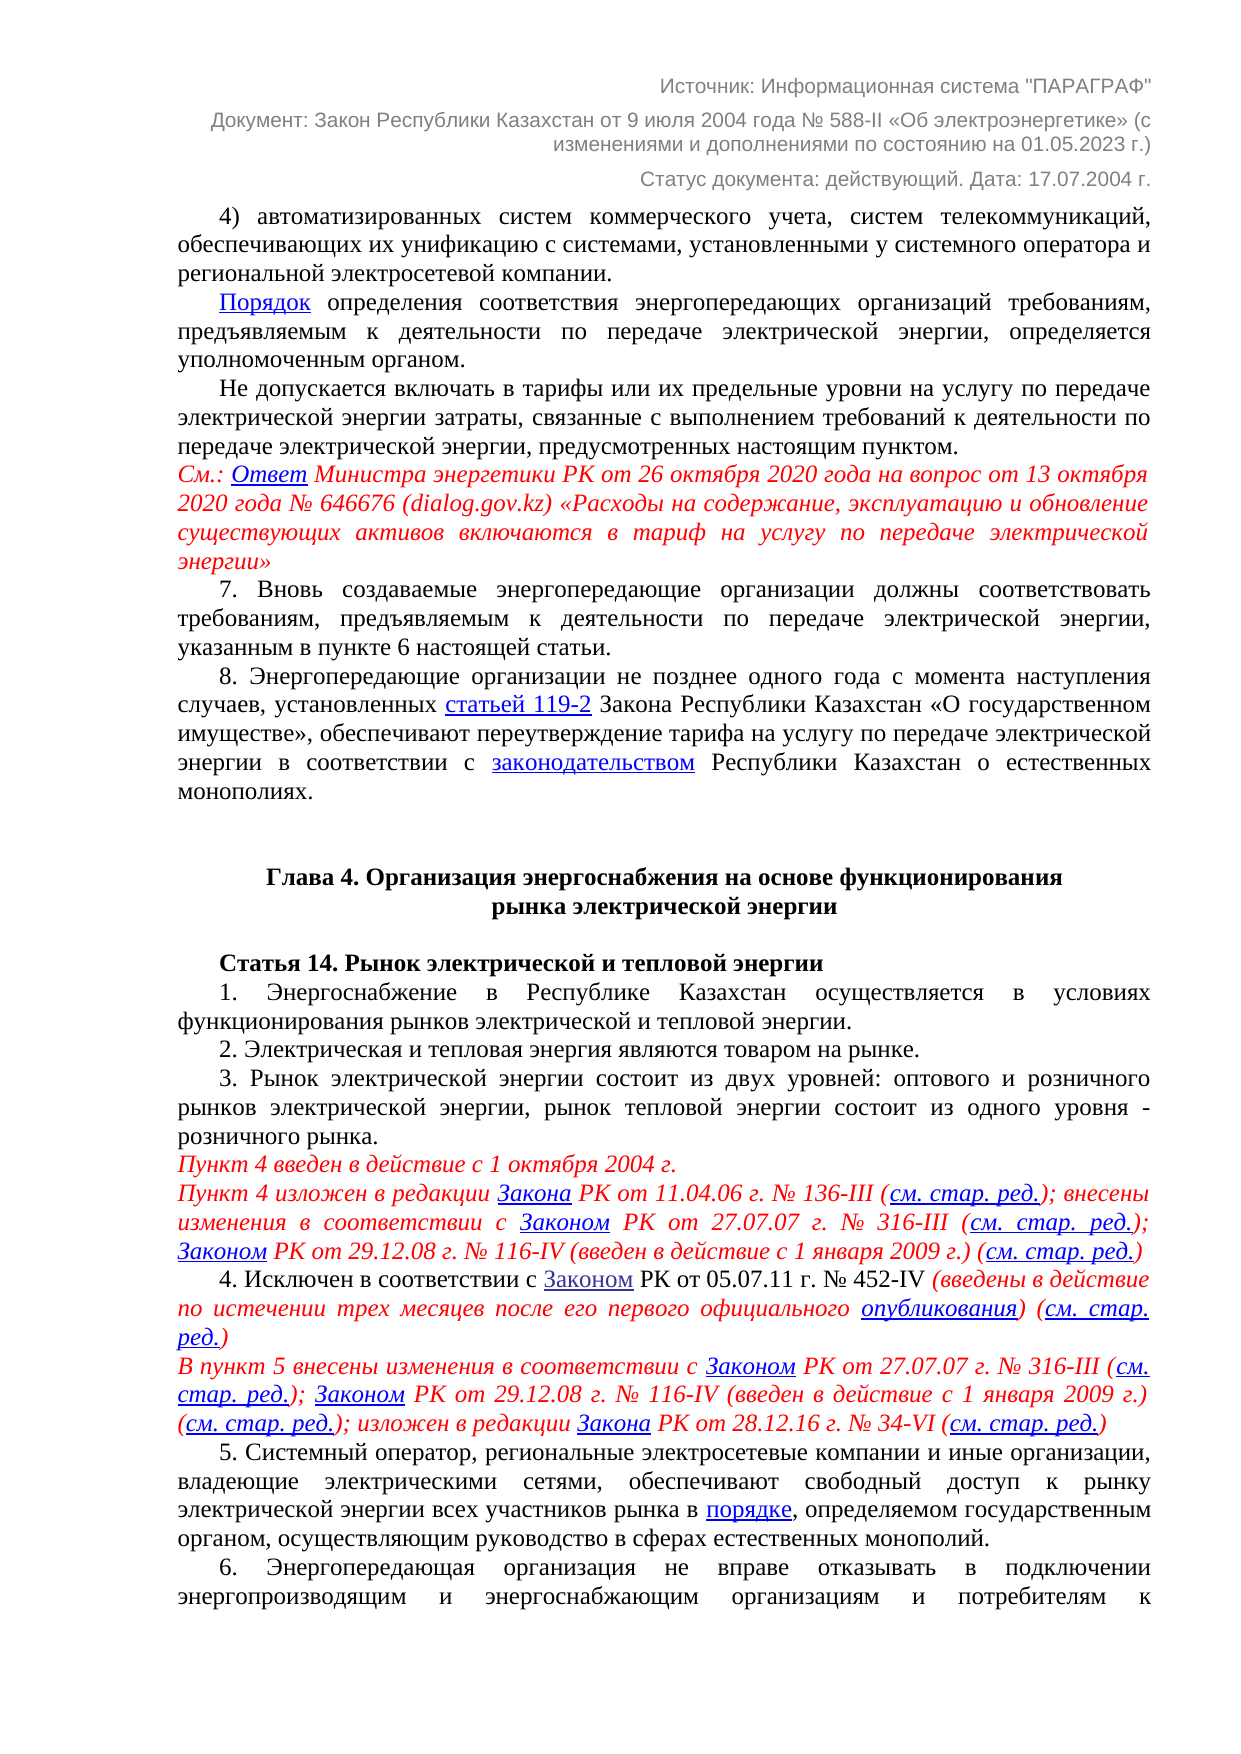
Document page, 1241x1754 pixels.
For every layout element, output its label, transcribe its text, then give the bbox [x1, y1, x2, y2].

text См.: Ответ Министра энергетики РК от 26 октября 2020 года на вопрос от 13 октября 2020 года № 646676 (dialog.gov.kz) «Расходы на содержание, эксплуатацию и обновление существующих активов включаются в тариф на услугу по передаче электрической энергии» [177, 459, 1152, 574]
text Статья 14. Рынок электрической и тепловой энергии [177, 948, 1152, 977]
text 8. Энергопередающие организации не позднее одного года с момента наступления случаев, установленных статьей 119-2 Закона Республики Казахстан «О государственном имуществе», обеспечивают переутверждение тарифа на услугу по передаче электрической энергии в соответствии с законодательством Республики Казахстан о естественных монополиях. [177, 661, 1152, 804]
text В пункт 5 внесены изменения в соответствии с Законом РК от 27.07.07 г. № 316-III (см. стар. ред.); Законом РК от 29.12.08 г. № 116-IV (введен в действие с 1 января 2009 г.) (см. стар. ред.); изложен в редакции Закона РК от 28.12.16 г. № 34-VI (см. стар. ред.) [177, 1351, 1152, 1437]
text Не допускается включать в тарифы или их предельные уровни на услугу по передаче электрической энергии затраты, связанные с выполнением требований к деятельности по передаче электрической энергии, предусмотренных настоящим пунктом. [177, 373, 1152, 459]
text 5. Системный оператор, региональные электросетевые компании и иные организации, владеющие электрическими сетями, обеспечивают свободный доступ к рынку электрической энергии всех участников рынка в порядке, определяемом государственным органом, осуществляющим руководство в сферах естественных монополий. [177, 1437, 1152, 1552]
text 2. Электрическая и тепловая энергия являются товаром на рынке. [177, 1034, 1152, 1063]
text Порядок определения соответствия энергопередающих организаций требованиям, предъявляемым к деятельности по передаче электрической энергии, определяется уполномоченным органом. [177, 287, 1152, 373]
text 4) автоматизированных систем коммерческого учета, систем телекоммуникаций, обеспечивающих их унификацию с системами, установленными у системного оператора и региональной электросетевой компании. [177, 201, 1152, 287]
text 1. Энергоснабжение в Республике Казахстан осуществляется в условиях функционирования рынков электрической и тепловой энергии. [177, 977, 1152, 1034]
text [177, 1552, 1152, 1609]
text 4. Исключен в соответствии с Законом РК от 05.07.11 г. № 452-IV (введены в действие по истечении трех месяцев после его первого официального опубликования) (см. стар. ред.) [177, 1264, 1152, 1351]
text 3. Рынок электрической энергии состоит из двух уровней: оптового и розничного рынков электрической энергии, рынок тепловой энергии состоит из одного уровня - розничного рынка. [177, 1063, 1152, 1149]
text 7. Вновь создаваемые энергопередающие организации должны соответствовать требованиям, предъявляемым к деятельности по передаче электрической энергии, указанным в пункте 6 настоящей статьи. [177, 574, 1152, 661]
text Пункт 4 введен в действие с 1 октября 2004 г. [177, 1149, 1152, 1178]
text Глава 4. Организация энергоснабжения на основе функционирования рынка электрической энергии [177, 862, 1152, 919]
text Пункт 4 изложен в редакции Закона РК от 11.04.06 г. № 136-III (см. стар. ред.); внесены изменения в соответствии с Законом РК от 27.07.07 г. № 316-III (см. стар. ред.); Законом РК от 29.12.08 г. № 116-IV (введен в действие с 1 января 2009 г.) (см. стар. ред.) [177, 1178, 1152, 1264]
